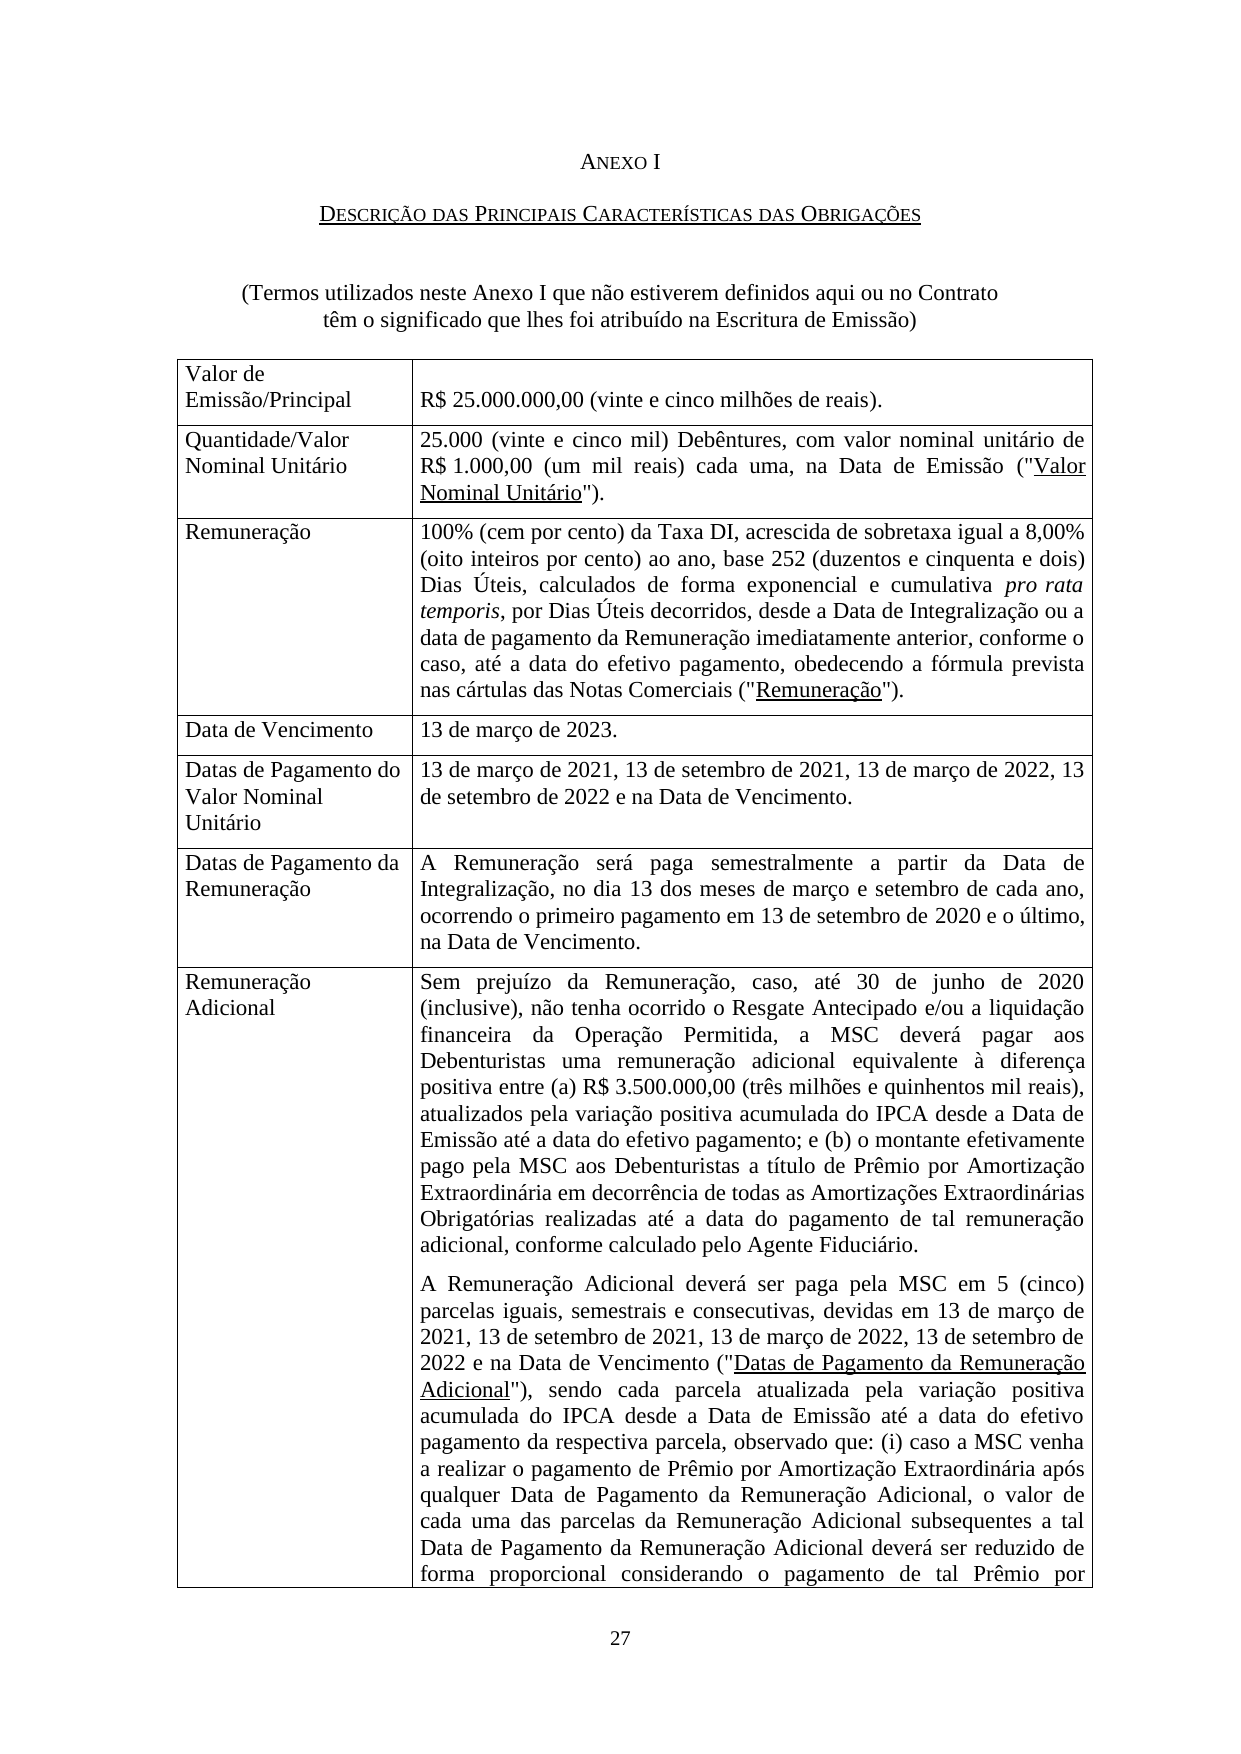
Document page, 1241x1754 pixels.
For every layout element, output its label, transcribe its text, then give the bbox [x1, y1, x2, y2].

text Anexo I [177, 148, 1063, 174]
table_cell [413, 968, 1092, 1587]
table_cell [178, 968, 412, 1587]
text têm o significado que lhes foi atribuído na Escritura de Emissão) [177, 306, 1063, 332]
text Descrição das Principais Características das Obrigações [177, 200, 1063, 227]
table_cell Data de Vencimento [178, 716, 412, 755]
table_cell Remuneração [178, 519, 412, 715]
table_cell Datas de Pagamento do Valor Nominal Unitário [178, 756, 412, 848]
table_cell Datas de Pagamento da Remuneração [178, 849, 412, 967]
table_cell 13 de março de 2021, 13 de setembro de 2021, 13 de março de 2022, 13 de setembro de 2022 e na Data de Vencimento. [413, 756, 1092, 848]
table_cell 25.000 (vinte e cinco mil) Debêntures, com valor nominal unitário de R$ 1.000,00 (um mil reais) cada uma, na Data de Emissão ("Valor Nominal Unitário"). [413, 426, 1092, 517]
table_cell Quantidade/Valor Nominal Unitário [178, 426, 412, 517]
table_cell 100% (cem por cento) da Taxa DI, acrescida de sobretaxa igual a 8,00% (oito inteiros por cento) ao ano, base 252 (duzentos e cinquenta e dois) Dias Úteis, calculados de forma exponencial e cumulativa pro rata temporis, por Dias Úteis decorridos, desde a Data de Integralização ou a data de pagamento da Remuneração imediatamente anterior, conforme o caso, até a data do efetivo pagamento, obedecendo a fórmula prevista nas cártulas das Notas Comerciais ("Remuneração"). [413, 519, 1092, 715]
text (Termos utilizados neste Anexo I que não estiverem definidos aqui ou no Contrato [177, 279, 1063, 306]
table_header R$ 25.000.000,00 (vinte e cinco milhões de reais). [413, 360, 1092, 425]
table_cell 13 de março de 2023. [413, 716, 1092, 755]
table_cell A Remuneração será paga semestralmente a partir da Data de Integralização, no dia 13 dos meses de março e setembro de cada ano, ocorrendo o primeiro pagamento em 13 de setembro de 2020 e o último, na Data de Vencimento. [413, 849, 1092, 967]
table_header Valor de Emissão/Principal [178, 360, 412, 425]
